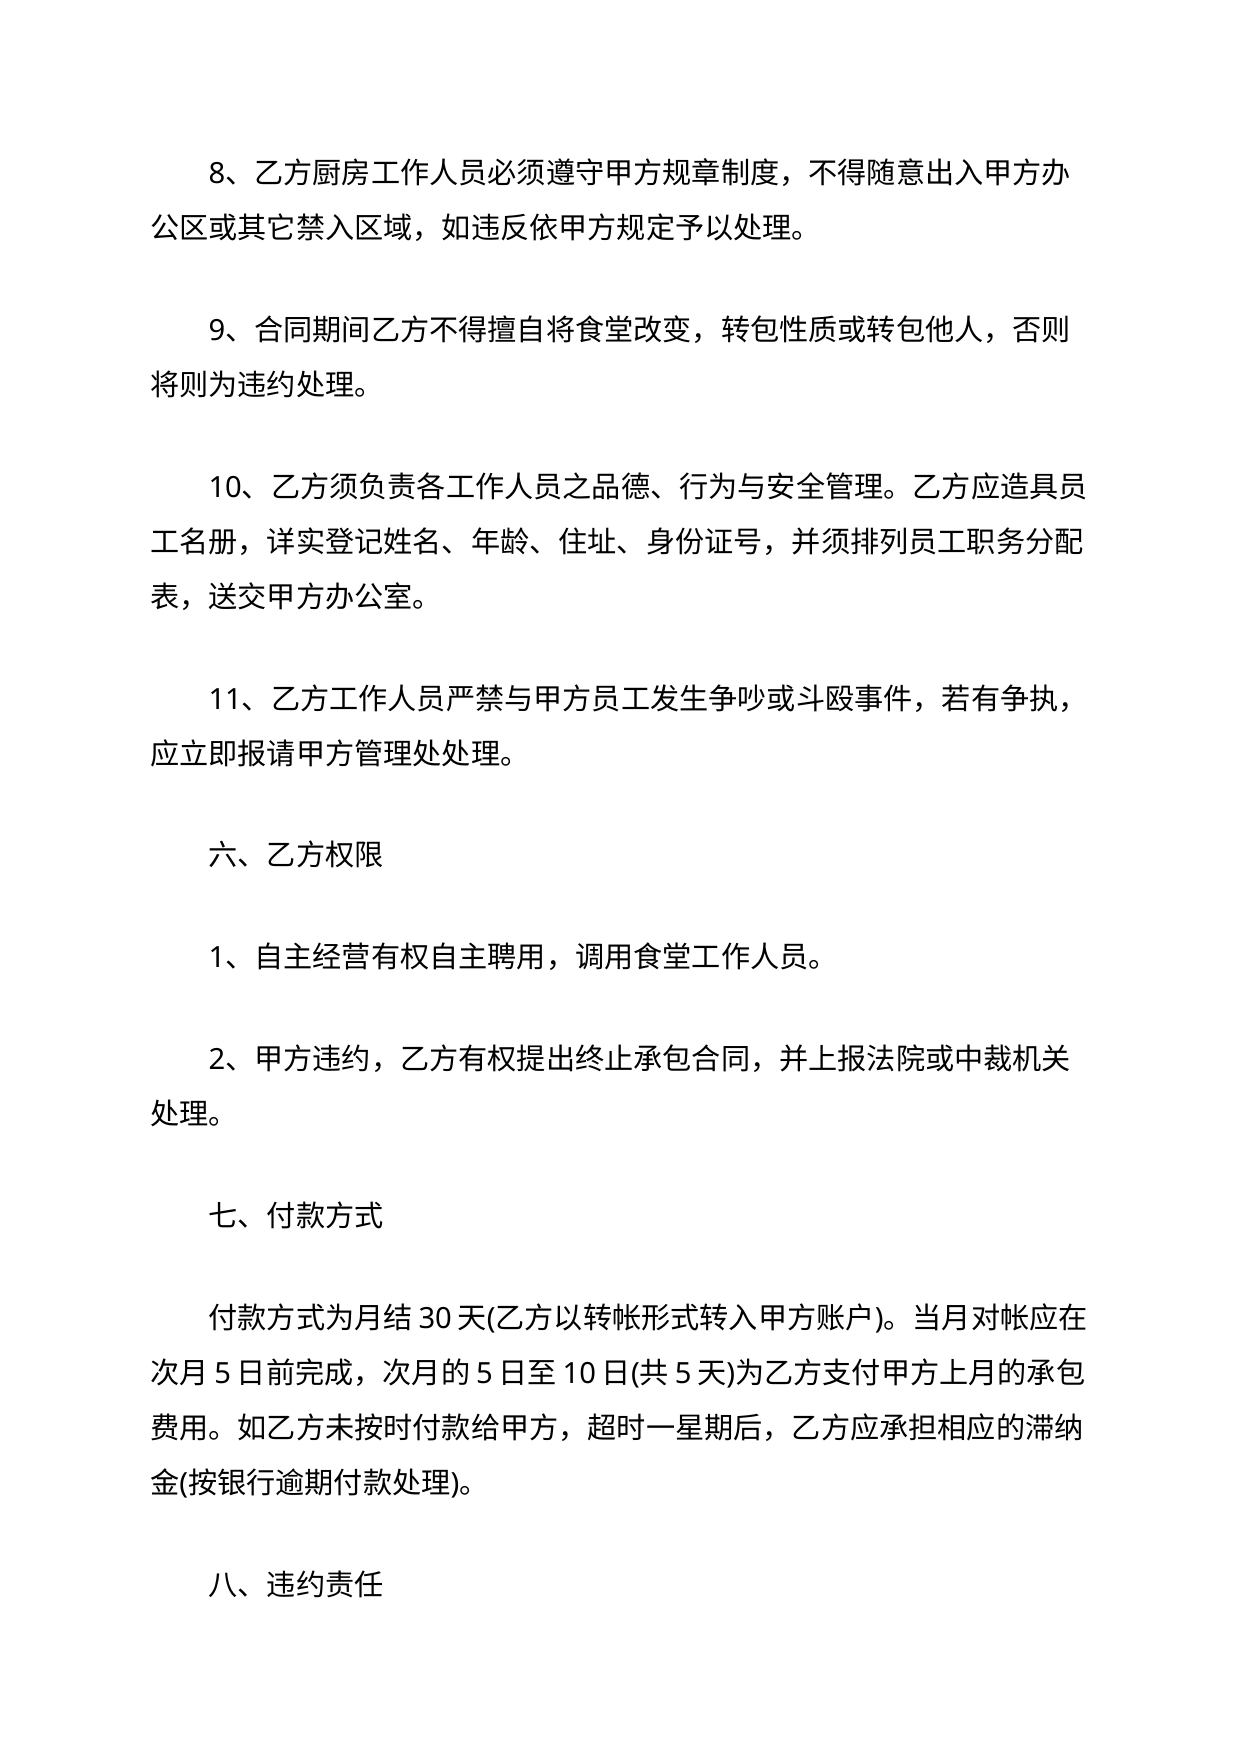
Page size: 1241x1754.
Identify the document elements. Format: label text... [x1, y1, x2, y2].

text 11、乙方工作人员严禁与甲方员工发生争吵或斗殴事件，若有争执，应立即报请甲方管理处处理。 [150, 675, 1090, 772]
text 八、违约责任 [150, 1561, 1090, 1603]
text 10、乙方须负责各工作人员之品德、行为与安全管理。乙方应造具员工名册，详实登记姓名、年龄、住址、身份证号，并须排列员工职务分配表，送交甲方办公室。 [150, 463, 1090, 616]
text 2、甲方违约，乙方有权提出终止承包合同，并上报法院或中裁机关处理。 [150, 1036, 1090, 1133]
text 1、自主经营有权自主聘用，调用食堂工作人员。 [150, 934, 1090, 976]
text 8、乙方厨房工作人员必须遵守甲方规章制度，不得随意出入甲方办公区或其它禁入区域，如违反依甲方规定予以处理。 [150, 150, 1090, 247]
text 付款方式为月结30天(乙方以转帐形式转入甲方账户)。当月对帐应在次月5日前完成，次月的5日至10日(共5天)为乙方支付甲方上月的承包费用。如乙方未按时付款给甲方，超时一星期后，乙方应承担相应的滞纳金(按银行逾期付款处理)。 [150, 1294, 1090, 1502]
text 七、付款方式 [150, 1192, 1090, 1235]
text 六、乙方权限 [150, 832, 1090, 874]
text 9、合同期间乙方不得擅自将食堂改变，转包性质或转包他人，否则将则为违约处理。 [150, 307, 1090, 404]
